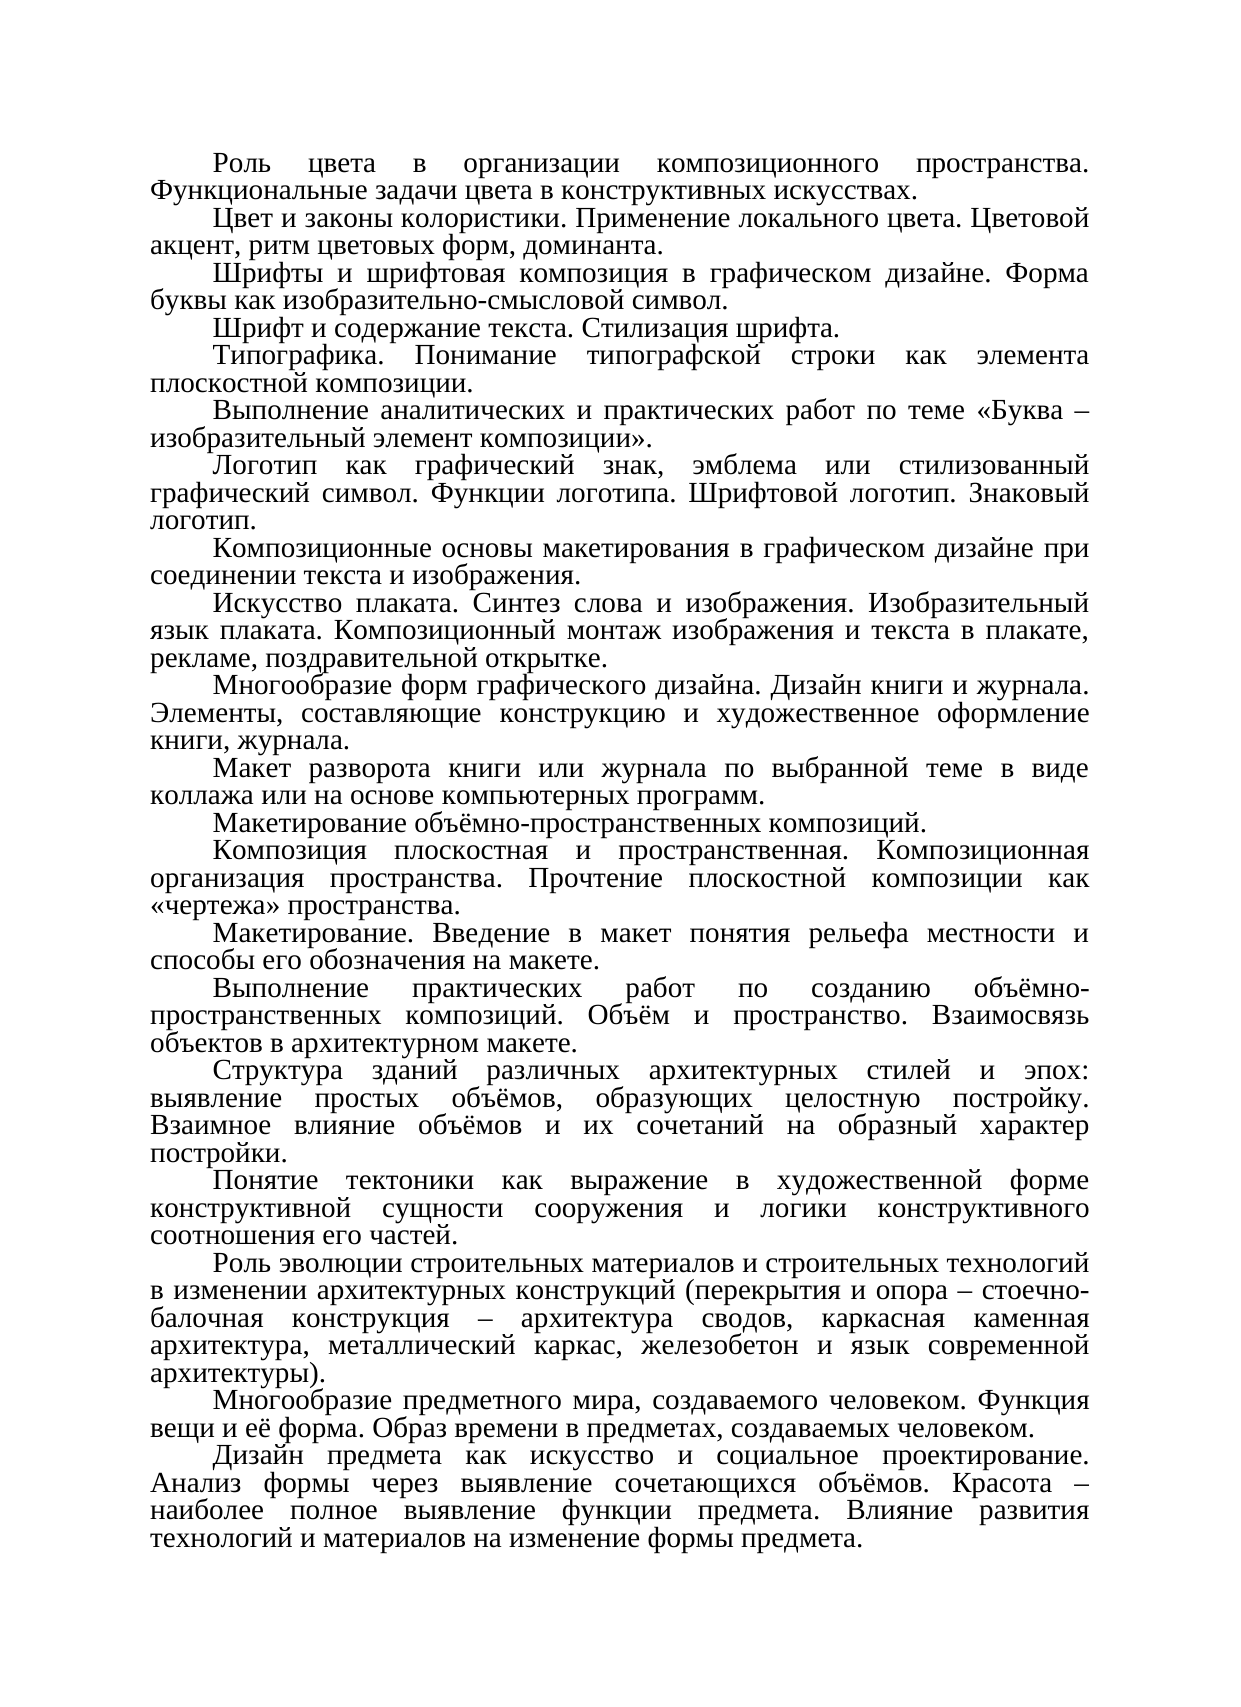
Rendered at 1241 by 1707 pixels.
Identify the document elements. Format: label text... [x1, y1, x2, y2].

text Роль эволюции строительных материалов и строительных технологий в изменении архитектурных конструкций (перекрытия и опора – стоечно-балочная конструкция – архитектура сводов, каркасная каменная архитектура, металлический каркас, железобетон и язык современной архитектуры). [150, 1250, 1090, 1387]
text Понятие тектоники как выражение в художественной форме конструктивной сущности сооружения и логики конструктивного соотношения его частей. [150, 1167, 1090, 1250]
text Макет разворота книги или журнала по выбранной теме в виде коллажа или на основе компьютерных программ. [150, 755, 1090, 810]
text Выполнение практических работ по созданию объёмно-пространственных композиций. Объём и пространство. Взаимосвязь объектов в архитектурном макете. [150, 975, 1090, 1057]
text Цвет и законы колористики. Применение локального цвета. Цветовой акцент, ритм цветовых форм, доминанта. [150, 205, 1090, 260]
text Макетирование объёмно-пространственных композиций. [150, 810, 1090, 837]
text Композиция плоскостная и пространственная. Композиционная организация пространства. Прочтение плоскостной композиции как «чертежа» пространства. [150, 837, 1090, 920]
text Дизайн предмета как искусство и социальное проектирование. Анализ формы через выявление сочетающихся объёмов. Красота – наиболее полное выявление функции предмета. Влияние развития технологий и материалов на изменение формы предмета. [150, 1442, 1090, 1552]
text Искусство плаката. Синтез слова и изображения. Изобразительный язык плаката. Композиционный монтаж изображения и текста в плакате, рекламе, поздравительной открытке. [150, 590, 1090, 672]
text Шрифты и шрифтовая композиция в графическом дизайне. Форма буквы как изобразительно-смысловой символ. [150, 260, 1090, 315]
text Шрифт и содержание текста. Стилизация шрифта. [150, 315, 1090, 342]
text Многообразие форм графического дизайна. Дизайн книги и журнала. Элементы, составляющие конструкцию и художественное оформление книги, журнала. [150, 672, 1090, 755]
text Логотип как графический знак, эмблема или стилизованный графический символ. Функции логотипа. Шрифтовой логотип. Знаковый логотип. [150, 452, 1090, 535]
text Композиционные основы макетирования в графическом дизайне при соединении текста и изображения. [150, 535, 1090, 590]
text Многообразие предметного мира, создаваемого человеком. Функция вещи и её форма. Образ времени в предметах, создаваемых человеком. [150, 1387, 1090, 1442]
text Выполнение аналитических и практических работ по теме «Буква – изобразительный элемент композиции». [150, 397, 1090, 452]
text Роль цвета в организации композиционного пространства. Функциональные задачи цвета в конструктивных искусствах. [150, 150, 1090, 205]
text Типографика. Понимание типографской строки как элемента плоскостной композиции. [150, 342, 1090, 397]
text Макетирование. Введение в макет понятия рельефа местности и способы его обозначения на макете. [150, 920, 1090, 975]
text Структура зданий различных архитектурных стилей и эпох: выявление простых объёмов, образующих целостную постройку. Взаимное влияние объёмов и их сочетаний на образный характер постройки. [150, 1057, 1090, 1167]
